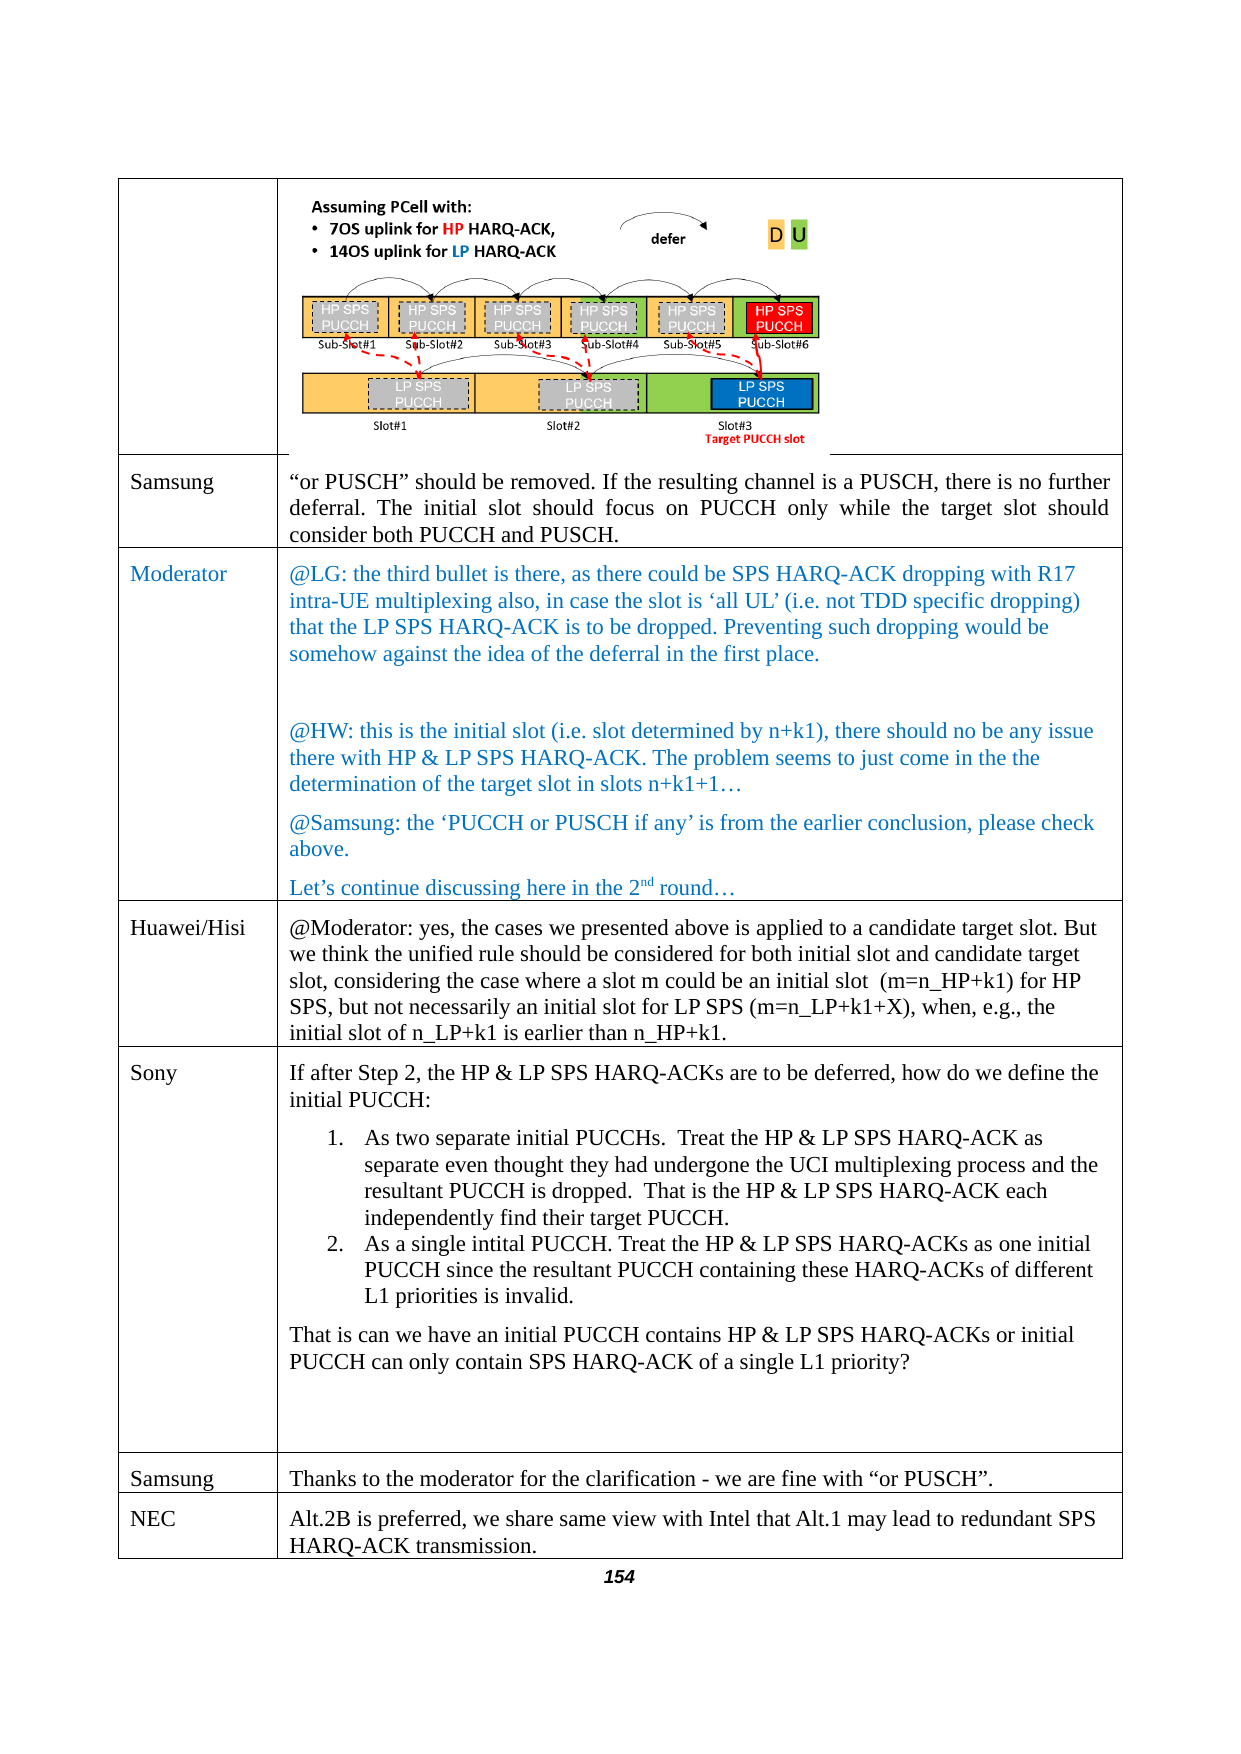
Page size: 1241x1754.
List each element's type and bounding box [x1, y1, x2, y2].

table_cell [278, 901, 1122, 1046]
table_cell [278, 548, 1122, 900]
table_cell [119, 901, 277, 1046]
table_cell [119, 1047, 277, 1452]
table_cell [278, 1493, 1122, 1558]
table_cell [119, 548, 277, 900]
picture [289, 191, 831, 455]
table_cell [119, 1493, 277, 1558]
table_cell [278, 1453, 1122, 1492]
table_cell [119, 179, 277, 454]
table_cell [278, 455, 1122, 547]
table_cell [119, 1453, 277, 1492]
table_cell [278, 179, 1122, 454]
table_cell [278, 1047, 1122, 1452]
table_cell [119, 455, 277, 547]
